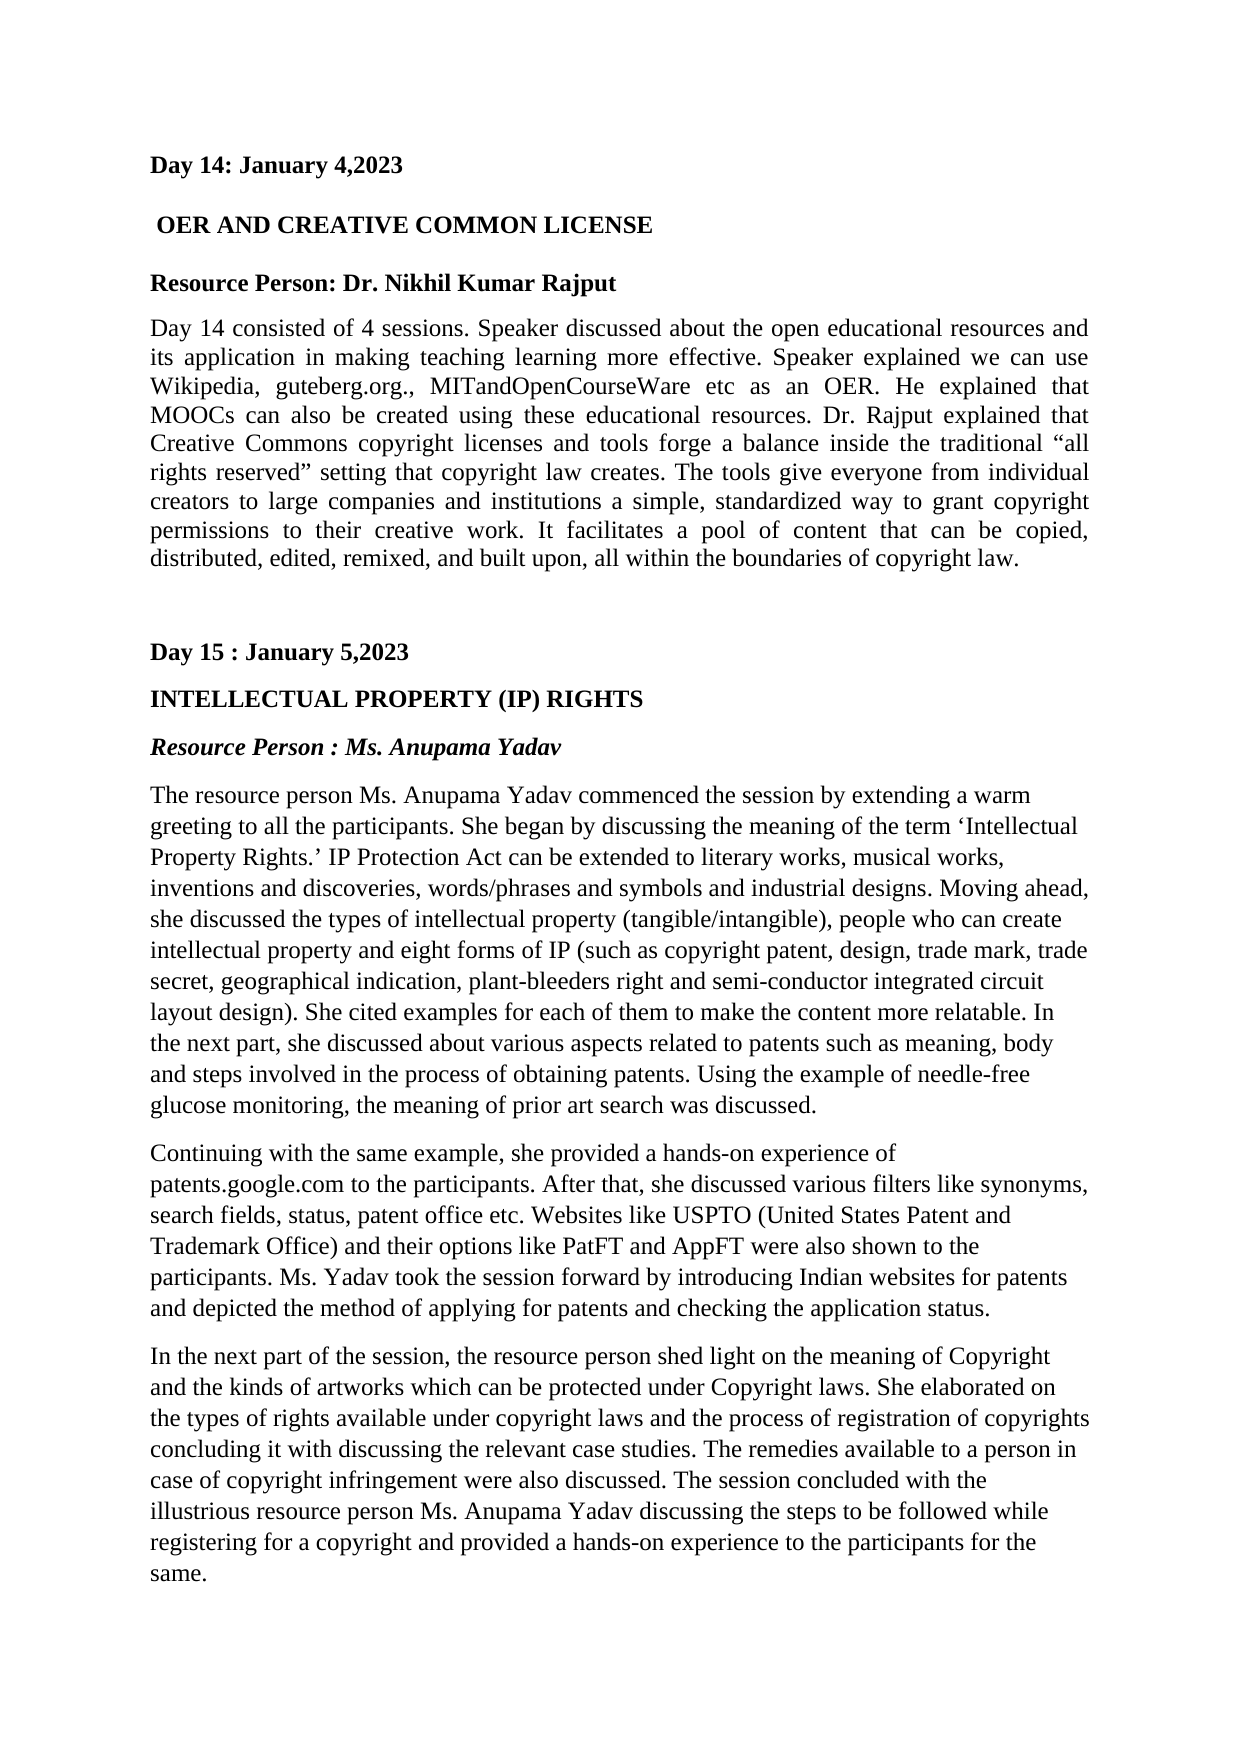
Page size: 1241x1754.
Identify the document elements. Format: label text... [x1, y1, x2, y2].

text INTELLECTUAL PROPERTY (IP) RIGHTS [150, 684, 1090, 713]
text In the next part of the session, the resource person shed light on the meaning of Copyright and the kinds of artworks which can be protected under Copyright laws. She elaborated on the types of rights available under copyright laws and the process of registration of copyrights concluding it with discussing the relevant case studies. The remedies available to a person in case of copyright infringement were also discussed. The session concluded with the illustrious resource person Ms. Anupama Yadav discussing the steps to be followed while registering for a copyright and provided a hands-on experience to the participants for the same. [150, 1341, 1090, 1587]
text Day 14: January 4,2023 [150, 150, 1090, 179]
text Day 15 : January 5,2023 [150, 637, 1090, 665]
text Resource Person : Ms. Anupama Yadav [150, 732, 1090, 761]
text The resource person Ms. Anupama Yadav commenced the session by extending a warm greeting to all the participants. She began by discussing the meaning of the term ‘Intellectual Property Rights.’ IP Protection Act can be extended to literary works, musical works, inventions and discoveries, words/phrases and symbols and industrial designs. Moving ahead, she discussed the types of intellectual property (tangible/intangible), people who can create intellectual property and eight forms of IP (such as copyright patent, design, trade mark, trade secret, geographical indication, plant-bleeders right and semi-conductor integrated circuit layout design). She cited examples for each of them to make the content more relatable. In the next part, she discussed about various aspects related to patents such as meaning, body and steps involved in the process of obtaining patents. Using the example of needle-free glucose monitoring, the meaning of prior art search was discussed. [150, 780, 1090, 1119]
text OER AND CREATIVE COMMON LICENSE [150, 210, 1090, 239]
text Day 14 consisted of 4 sessions. Speaker discussed about the open educational resources and its application in making teaching learning more effective. Speaker explained we can use Wikipedia, guteberg.org., MITandOpenCourseWare etc as an OER. He explained that MOOCs can also be created using these educational resources. Dr. Rajput explained that Creative Commons copyright licenses and tools forge a balance inside the traditional “all rights reserved” setting that copyright law creates. The tools give everyone from individual creators to large companies and institutions a simple, standardized way to grant copyright permissions to their creative work. It facilitates a pool of content that can be copied, distributed, edited, remixed, and built upon, all within the boundaries of copyright law. [150, 313, 1090, 572]
text Continuing with the same example, she provided a hands-on experience of patents.google.com to the participants. After that, she discussed various filters like synonyms, search fields, status, patent office etc. Websites like USPTO (United States Patent and Trademark Office) and their options like PatFT and AppFT were also shown to the participants. Ms. Yadav took the session forward by introducing Indian websites for patents and depicted the method of applying for patents and checking the application status. [150, 1138, 1090, 1322]
text Resource Person: Dr. Nikhil Kumar Rajput [150, 268, 1090, 297]
